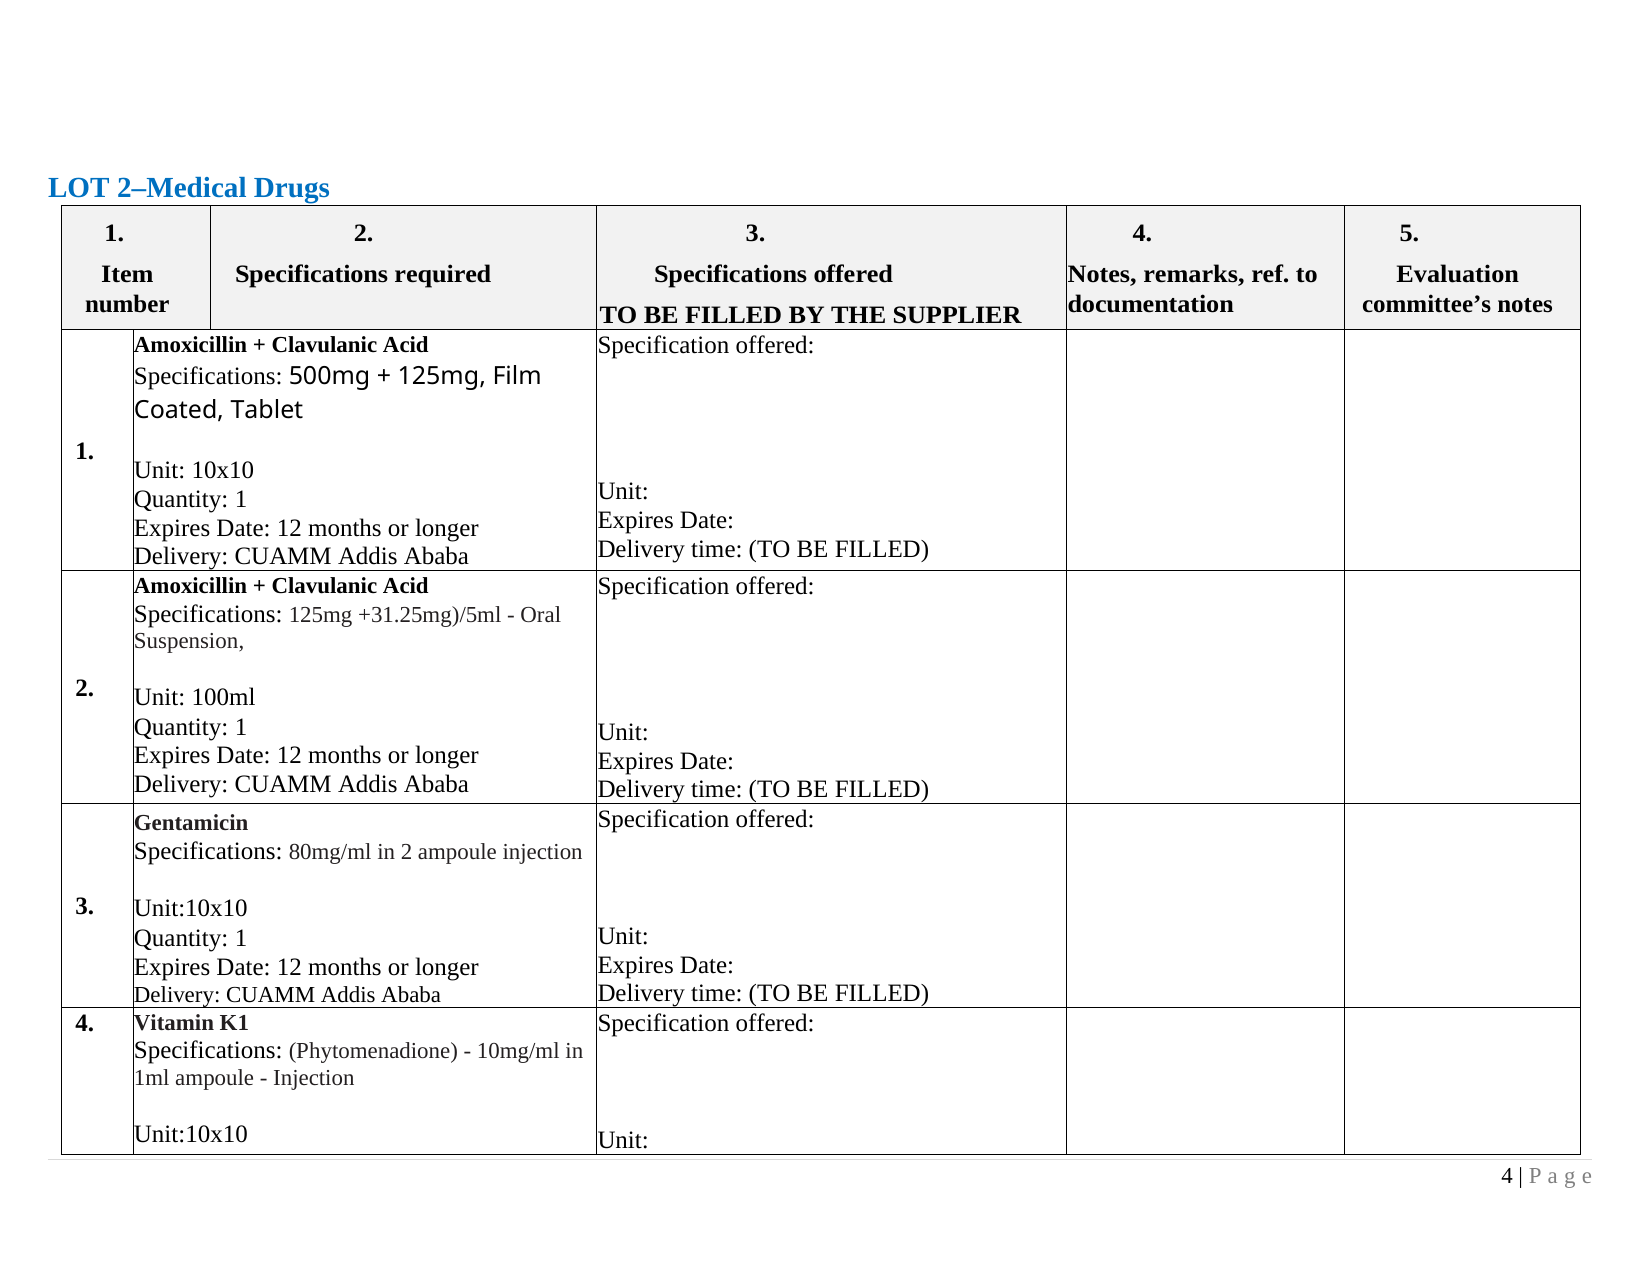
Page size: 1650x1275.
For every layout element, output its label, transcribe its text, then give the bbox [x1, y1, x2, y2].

table_cell [1345, 571, 1580, 803]
table_cell [1067, 330, 1344, 570]
table_header 1. Item number [62, 206, 210, 329]
text LOT 2–Medical Drugs [48, 170, 1549, 204]
table_cell [1067, 1008, 1344, 1153]
table_cell [1345, 330, 1580, 570]
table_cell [597, 1008, 1066, 1153]
table_cell Specification offered: Unit: Expires Date: Delivery time: (TO BE FILLED) [597, 804, 1066, 1007]
table_header 5. Evaluation committee’s notes [1345, 206, 1580, 329]
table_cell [134, 1008, 596, 1153]
table_cell Amoxicillin + Clavulanic Acid Specifications: 500mg + 125mg, Film Coated, Tablet Unit: 10x10 Quantity: 1 Expires Date: 12 months or longer Delivery: CUAMM Addis Ababa [134, 330, 596, 541]
table_cell Specification offered: Unit: Expires Date: Delivery time: (TO BE FILLED) [597, 571, 1066, 803]
table_cell Gentamicin Specifications: 80mg/ml in 2 ampoule injection Unit:10x10 Quantity: 1 Expires Date: 12 months or longer Delivery: CUAMM Addis Ababa [134, 804, 596, 1007]
table_cell [62, 1008, 133, 1153]
table_cell [1345, 1008, 1580, 1153]
table_cell [1345, 804, 1580, 1007]
table_cell [1067, 571, 1344, 803]
table_cell Specification offered: Unit: Expires Date: Delivery time: (TO BE FILLED) [597, 330, 1066, 570]
table_cell Amoxicillin + Clavulanic Acid Specifications: 125mg +31.25mg)/5ml - Oral Suspension, Unit: 100ml Quantity: 1 Expires Date: 12 months or longer Delivery: CUAMM Addis Ababa [134, 571, 596, 769]
table_header 2. Specifications required [211, 206, 596, 329]
table_cell [1067, 804, 1344, 1007]
table_cell [62, 330, 133, 570]
table_header 4. Notes, remarks, ref. to documentation [1067, 206, 1344, 329]
table_cell [62, 804, 133, 1007]
table_header 3. Specifications offered TO BE FILLED BY THE SUPPLIER [597, 206, 1066, 329]
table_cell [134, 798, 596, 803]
table_cell [62, 571, 133, 803]
